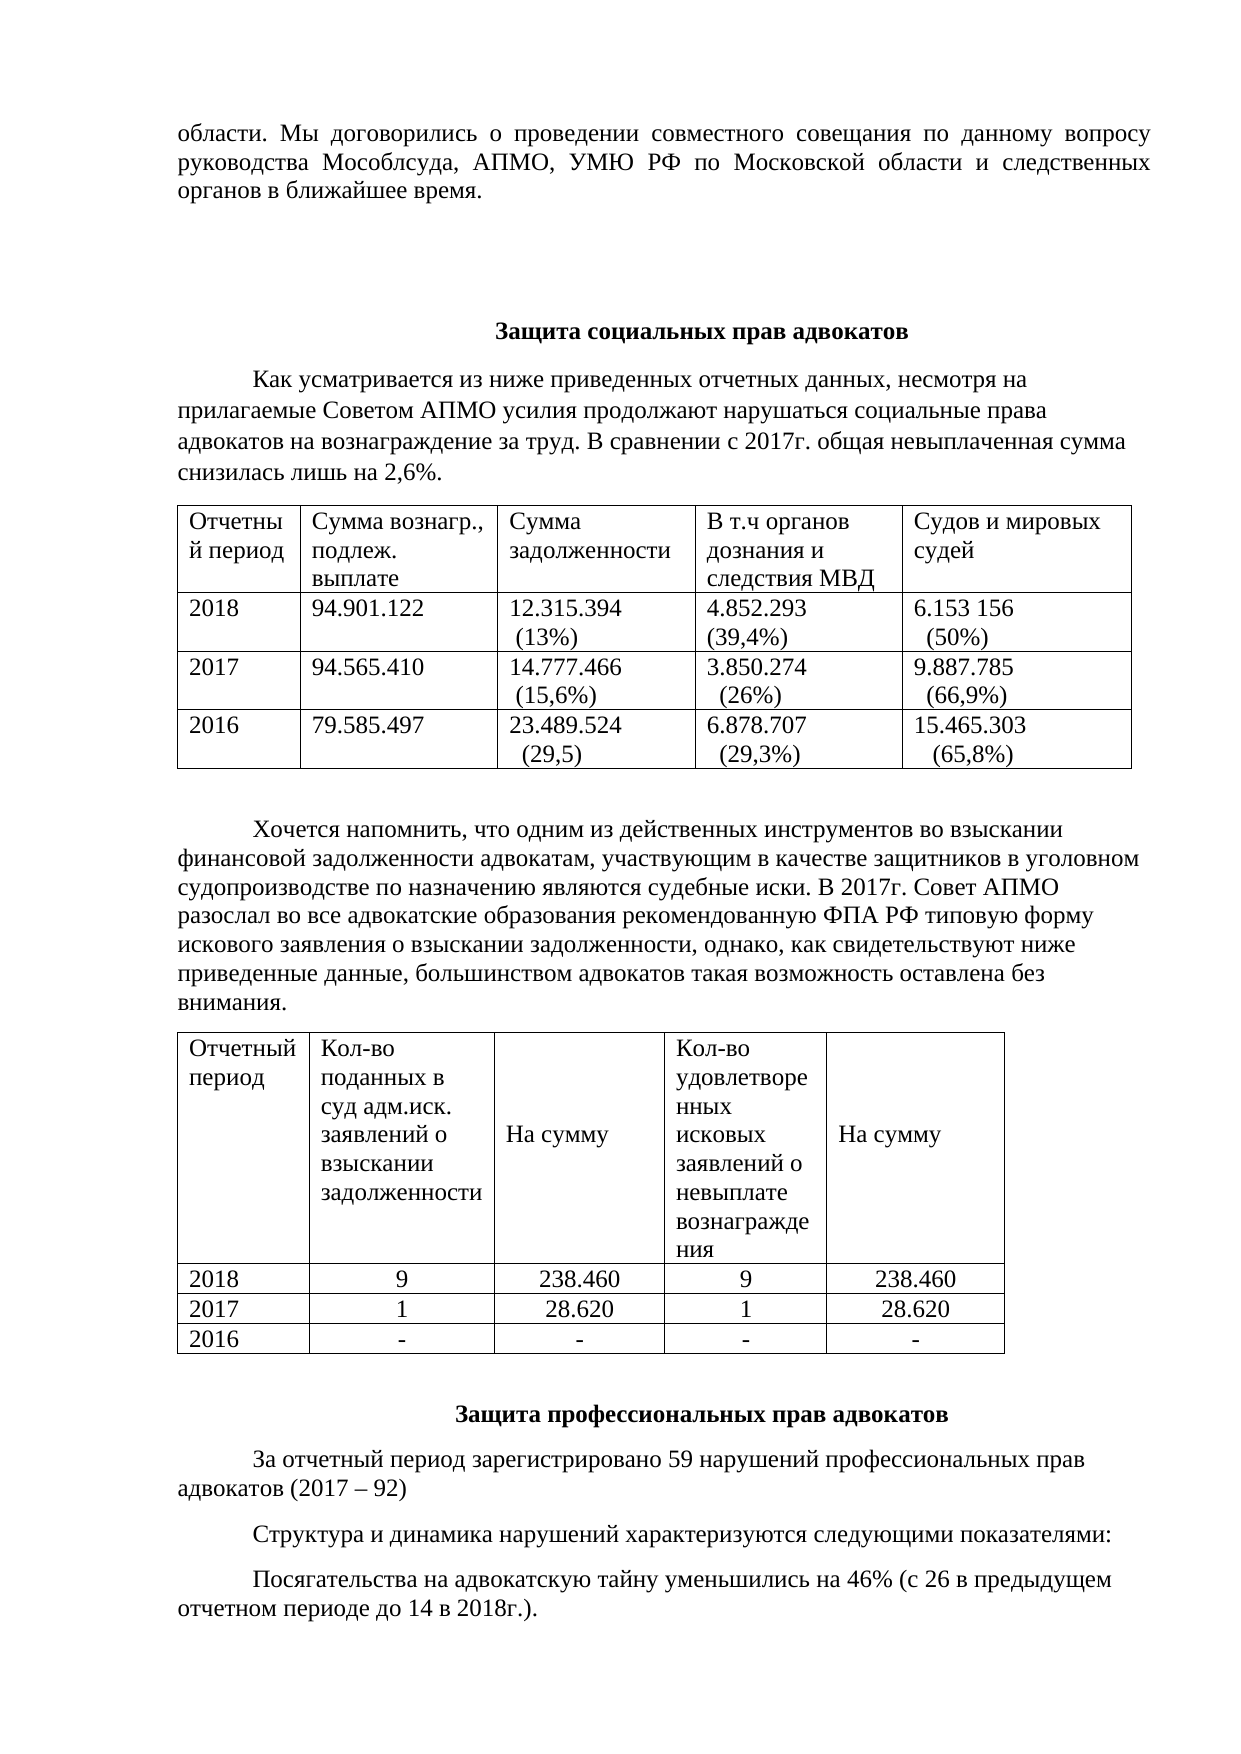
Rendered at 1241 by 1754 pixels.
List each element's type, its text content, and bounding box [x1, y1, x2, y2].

text Защита социальных прав адвокатов [177, 316, 1152, 345]
table_cell 238.460 [827, 1264, 1004, 1293]
table_cell 6.878.707 (29,3%) [696, 710, 902, 768]
table_cell 2018 [178, 593, 300, 651]
text Посягательства на адвокатскую тайну уменьшились на 46% (с 26 в предыдущем отчетном периоде до 14 в 2018г.). [177, 1564, 1152, 1622]
table_cell 2017 [178, 652, 300, 709]
table_cell 2016 [178, 710, 300, 768]
table_cell 2016 [178, 1324, 309, 1353]
text Хочется напомнить, что одним из действенных инструментов во взыскании финансовой задолженности адвокатам, участвующим в качестве защитников в уголовном судопроизводстве по назначению являются судебные иски. В 2017г. Совет АПМО разослал во все адвокатские образования рекомендованную ФПА РФ типовую форму искового заявления о взыскании задолженности, однако, как свидетельствуют ниже приведенные данные, большинством адвокатов такая возможность оставлена без внимания. [177, 814, 1152, 1016]
table_cell 9.887.785 (66,9%) [903, 652, 1131, 709]
table_cell 238.460 [495, 1264, 664, 1293]
table_cell 94.901.122 [301, 593, 497, 651]
table_cell - [665, 1324, 826, 1353]
table_header Отчетный период [178, 1033, 309, 1263]
table_header Судов и мировых судей [903, 506, 1131, 592]
table_cell 1 [665, 1294, 826, 1323]
text Защита профессиональных прав адвокатов [177, 1399, 1152, 1428]
table_cell 94.565.410 [301, 652, 497, 709]
table_cell 14.777.466 (15,6%) [498, 652, 695, 709]
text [177, 118, 1152, 204]
table_cell 4.852.293 (39,4%) [696, 593, 902, 651]
table_cell 23.489.524 (29,5) [498, 710, 695, 768]
table_header Кол-во удовлетворенных исковых заявлений о невыплате вознаграждения [665, 1033, 826, 1263]
text За отчетный период зарегистрировано 59 нарушений профессиональных прав адвокатов (2017 – 92) [177, 1444, 1152, 1502]
table_cell 12.315.394 (13%) [498, 593, 695, 651]
table_cell 3.850.274 (26%) [696, 652, 902, 709]
table_header В т.ч органов дознания и следствия МВД [696, 506, 902, 592]
table_cell 9 [310, 1264, 494, 1293]
table_cell 2018 [178, 1264, 309, 1293]
table_header На сумму [827, 1033, 1004, 1263]
table_header Кол-во поданных в суд адм.иск. заявлений о взыскании задолженности [310, 1033, 494, 1263]
table_cell 6.153 156 (50%) [903, 593, 1131, 651]
table_cell 2017 [178, 1294, 309, 1323]
table_cell - [827, 1324, 1004, 1353]
table_cell 1 [310, 1294, 494, 1323]
table_header Отчетный период [178, 506, 300, 592]
table_header На сумму [495, 1033, 664, 1263]
table_cell 9 [665, 1264, 826, 1293]
text Как усматривается из ниже приведенных отчетных данных, несмотря на прилагаемые Советом АПМО усилия продолжают нарушаться социальные права адвокатов на вознаграждение за труд. В сравнении с 2017г. общая невыплаченная сумма снизилась лишь на 2,6%. [177, 364, 1152, 486]
table_header Сумма вознагр., подлеж. выплате [301, 506, 497, 592]
text Структура и динамика нарушений характеризуются следующими показателями: [177, 1519, 1152, 1547]
table_cell - [495, 1324, 664, 1353]
table_cell 28.620 [827, 1294, 1004, 1323]
table_cell - [310, 1324, 494, 1353]
table_cell 28.620 [495, 1294, 664, 1323]
table_header Сумма задолженности [498, 506, 695, 592]
table_cell 15.465.303 (65,8%) [903, 710, 1131, 768]
table_cell 79.585.497 [301, 710, 497, 768]
